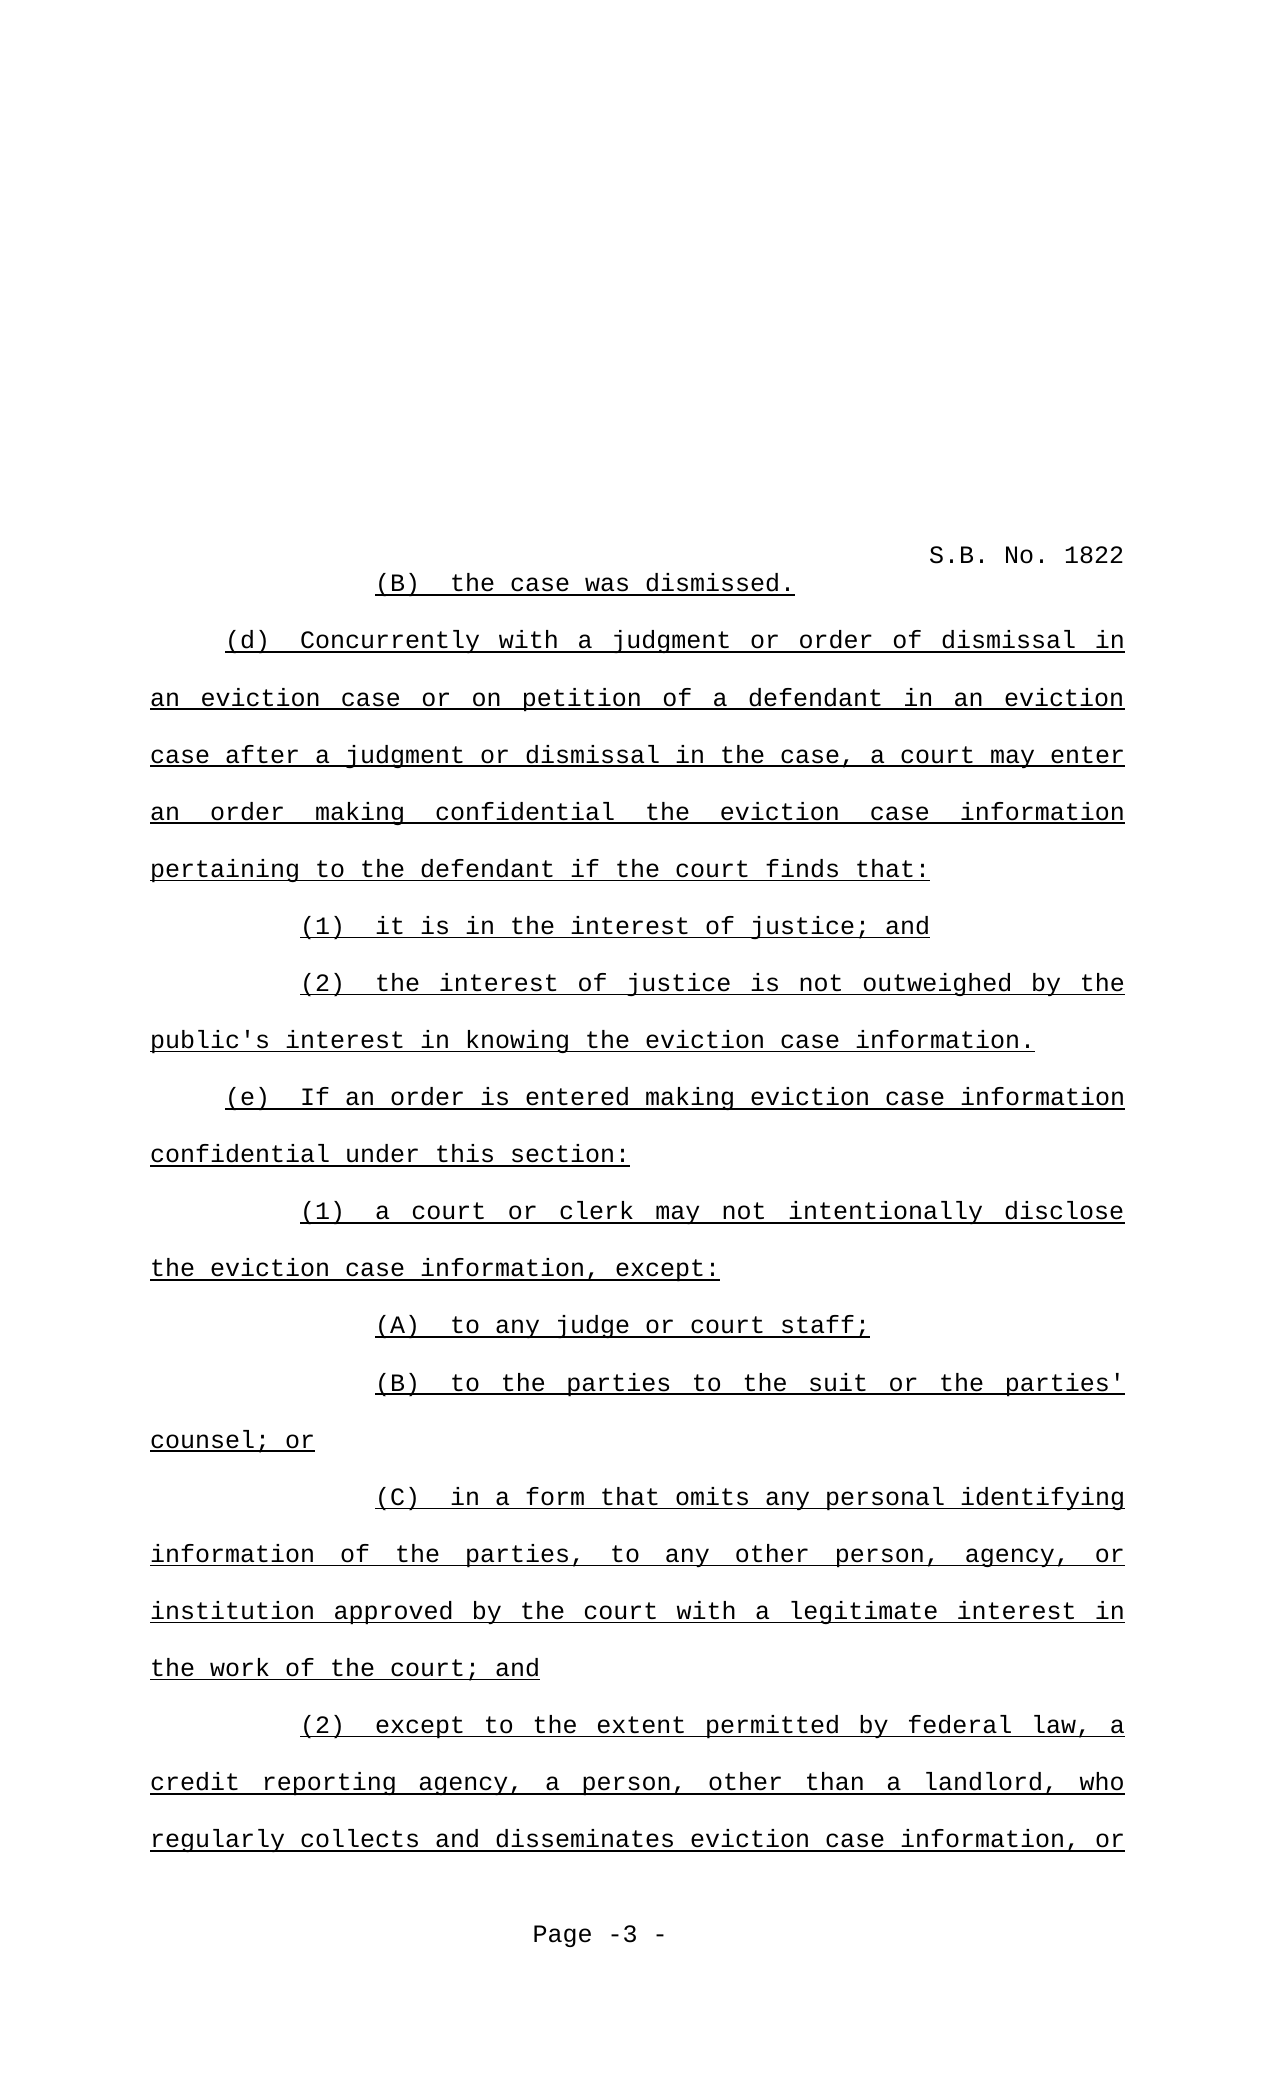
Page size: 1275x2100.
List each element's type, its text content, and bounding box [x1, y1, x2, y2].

text (d) Concurrently with a judgment or order of dismissal in an eviction case or on petition of a defendant in an eviction case after a judgment or dismissal in the case, a court may enter an order making confidential the eviction case information pertaining to the defendant if the court finds that: [150, 628, 1125, 708]
text (d) Concurrently with a judgment or order of dismissal in an eviction case or on petition of a defendant in an eviction case after a judgment or dismissal in the case, a court may enter an order making confidential the eviction case information pertaining to the defendant if the court finds that: [150, 767, 1125, 822]
text (d) Concurrently with a judgment or order of dismissal in an eviction case or on petition of a defendant in an eviction case after a judgment or dismissal in the case, a court may enter an order making confidential the eviction case information pertaining to the defendant if the court finds that: [150, 710, 1125, 765]
text (1) it is in the interest of justice; and [150, 913, 1125, 942]
text (1) a court or clerk may not intentionally disclose the eviction case information, except: [150, 1199, 1125, 1284]
text (C) in a form that omits any personal identifying information of the parties, to any other person, agency, or institution approved by the court with a legitimate interest in the work of the court; and [150, 1566, 1125, 1622]
text (d) Concurrently with a judgment or order of dismissal in an eviction case or on petition of a defendant in an eviction case after a judgment or dismissal in the case, a court may enter an order making confidential the eviction case information pertaining to the defendant if the court finds that: [150, 824, 1125, 885]
text (e) If an order is entered making eviction case information confidential under this section: [150, 1084, 1125, 1170]
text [150, 1795, 1125, 1850]
text (A) to any judge or court staff; [150, 1313, 1125, 1341]
text (C) in a form that omits any personal identifying information of the parties, to any other person, agency, or institution approved by the court with a legitimate interest in the work of the court; and [150, 1623, 1125, 1684]
text (B) to the parties to the suit or the parties' counsel; or [150, 1370, 1125, 1456]
text (C) in a form that omits any personal identifying information of the parties, to any other person, agency, or institution approved by the court with a legitimate interest in the work of the court; and [150, 1484, 1125, 1565]
text (2) the interest of justice is not outweighed by the public's interest in knowing the eviction case information. [150, 970, 1125, 1056]
text (B) the case was dismissed. [150, 571, 1125, 599]
